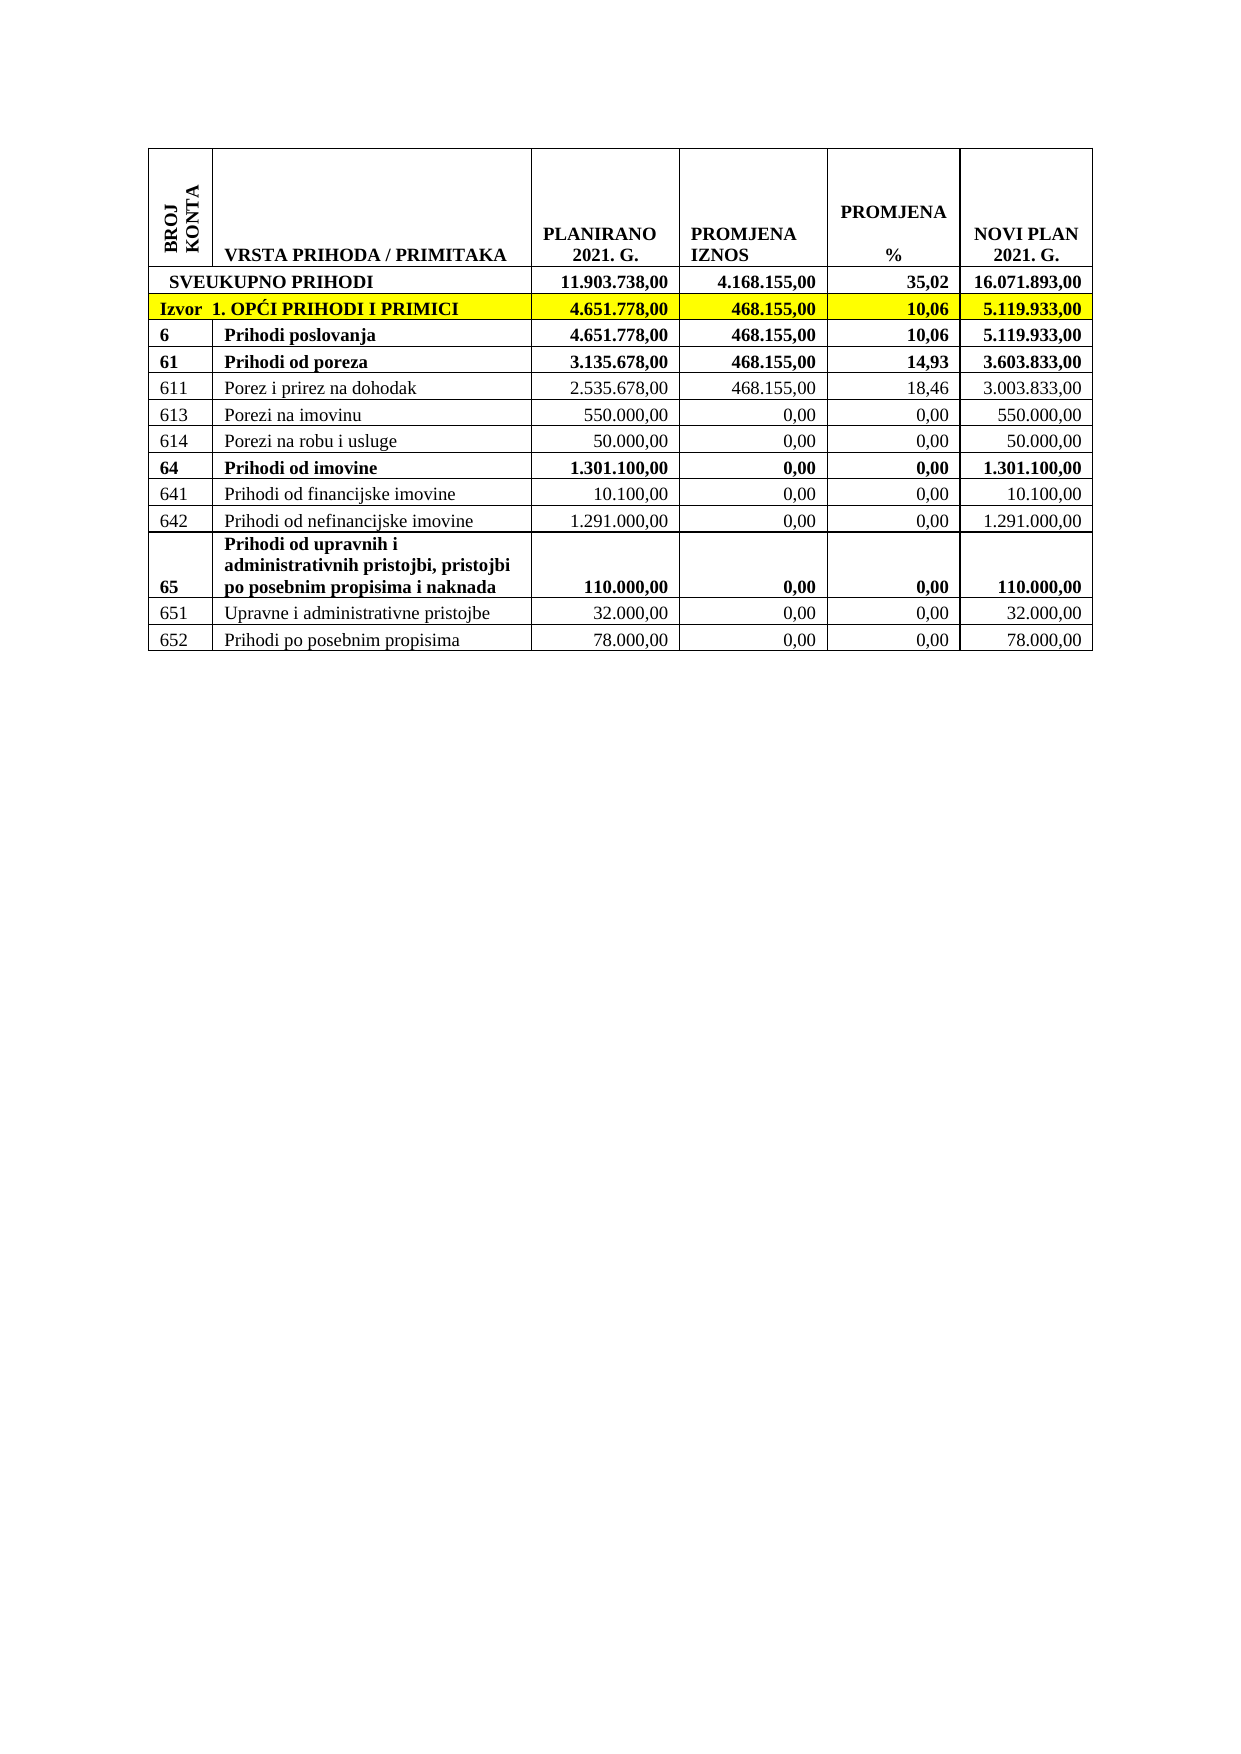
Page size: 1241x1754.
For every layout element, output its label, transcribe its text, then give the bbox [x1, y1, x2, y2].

table_header BROJ KONTA [149, 149, 212, 266]
table_cell Porez i prirez na dohodak [213, 373, 531, 399]
table_cell 110.000,00 [961, 533, 1092, 597]
table_cell 50.000,00 [532, 426, 679, 452]
table_cell 10,06 [828, 294, 959, 319]
table_cell 5.119.933,00 [961, 294, 1092, 319]
table_cell 0,00 [680, 426, 827, 452]
table_cell 50.000,00 [961, 426, 1092, 452]
table_cell Upravne i administrativne pristojbe [213, 598, 531, 624]
table_cell Porezi na imovinu [213, 400, 531, 425]
table_cell 1.301.100,00 [532, 453, 679, 478]
table_header PROMJENA % [828, 149, 959, 266]
table_cell 468.155,00 [680, 347, 827, 372]
table_cell 10,06 [828, 320, 959, 346]
table_cell 18,46 [828, 373, 959, 399]
table_cell 4.651.778,00 [532, 320, 679, 346]
table_cell 651 [149, 598, 212, 624]
table_cell 468.155,00 [680, 373, 827, 399]
table_cell 0,00 [828, 426, 959, 452]
table_cell 0,00 [680, 533, 827, 597]
table_cell Prihodi od nefinancijske imovine [213, 506, 531, 531]
table_cell 1.291.000,00 [961, 506, 1092, 531]
table_cell 11.903.738,00 [532, 267, 679, 292]
table_cell 0,00 [828, 598, 959, 624]
table_cell 10.100,00 [961, 479, 1092, 505]
table_cell Prihodi od poreza [213, 347, 531, 372]
table_cell 2.535.678,00 [532, 373, 679, 399]
table_cell 0,00 [680, 479, 827, 505]
table_cell 0,00 [680, 453, 827, 478]
table_cell 16.071.893,00 [961, 267, 1092, 292]
table_cell 4.168.155,00 [680, 267, 827, 292]
table_cell 32.000,00 [532, 598, 679, 624]
table_cell Izvor 1. OPĆI PRIHODI I PRIMICI [149, 294, 531, 319]
table_cell Prihodi od imovine [213, 453, 531, 478]
table_header NOVI PLAN 2021. G. [961, 149, 1092, 266]
table_cell 64 [149, 453, 212, 478]
table_cell 468.155,00 [680, 320, 827, 346]
table_cell 65 [149, 533, 212, 597]
table_cell 0,00 [828, 453, 959, 478]
table_cell 110.000,00 [532, 533, 679, 597]
table_cell Prihodi od financijske imovine [213, 479, 531, 505]
table_cell 614 [149, 426, 212, 452]
table_cell 613 [149, 400, 212, 425]
table_cell 78.000,00 [532, 625, 679, 650]
table_cell 550.000,00 [532, 400, 679, 425]
table_cell Prihodi po posebnim propisima [213, 625, 531, 650]
table_cell 32.000,00 [961, 598, 1092, 624]
table_cell 641 [149, 479, 212, 505]
table_cell 652 [149, 625, 212, 650]
table_cell 0,00 [828, 400, 959, 425]
table_cell 3.603.833,00 [961, 347, 1092, 372]
table_cell 0,00 [828, 625, 959, 650]
table_cell 61 [149, 347, 212, 372]
table_cell 0,00 [828, 506, 959, 531]
table_cell 468.155,00 [680, 294, 827, 319]
table_cell 550.000,00 [961, 400, 1092, 425]
table_cell 0,00 [680, 625, 827, 650]
table_cell 0,00 [680, 400, 827, 425]
table_header PLANIRANO 2021. G. [532, 149, 679, 266]
table_cell 5.119.933,00 [961, 320, 1092, 346]
table_cell 1.291.000,00 [532, 506, 679, 531]
table_cell Porezi na robu i usluge [213, 426, 531, 452]
table_cell 642 [149, 506, 212, 531]
table_cell 0,00 [828, 479, 959, 505]
table_cell 0,00 [680, 506, 827, 531]
table_cell 3.003.833,00 [961, 373, 1092, 399]
table_cell 0,00 [828, 533, 959, 597]
table_cell 14,93 [828, 347, 959, 372]
table_cell 6 [149, 320, 212, 346]
table_cell 1.301.100,00 [961, 453, 1092, 478]
table_cell 4.651.778,00 [532, 294, 679, 319]
table_cell 611 [149, 373, 212, 399]
table_header PROMJENA IZNOS [680, 149, 827, 266]
table_cell Prihodi poslovanja [213, 320, 531, 346]
table_cell 35,02 [828, 267, 959, 292]
table_cell SVEUKUPNO PRIHODI [149, 267, 531, 292]
table_cell Prihodi od upravnih i administrativnih pristojbi, pristojbi po posebnim propisima i naknada [213, 533, 531, 597]
table_cell 0,00 [680, 598, 827, 624]
table_header VRSTA PRIHODA / PRIMITAKA [213, 149, 531, 266]
table_cell 78.000,00 [961, 625, 1092, 650]
table_cell 10.100,00 [532, 479, 679, 505]
table_cell 3.135.678,00 [532, 347, 679, 372]
